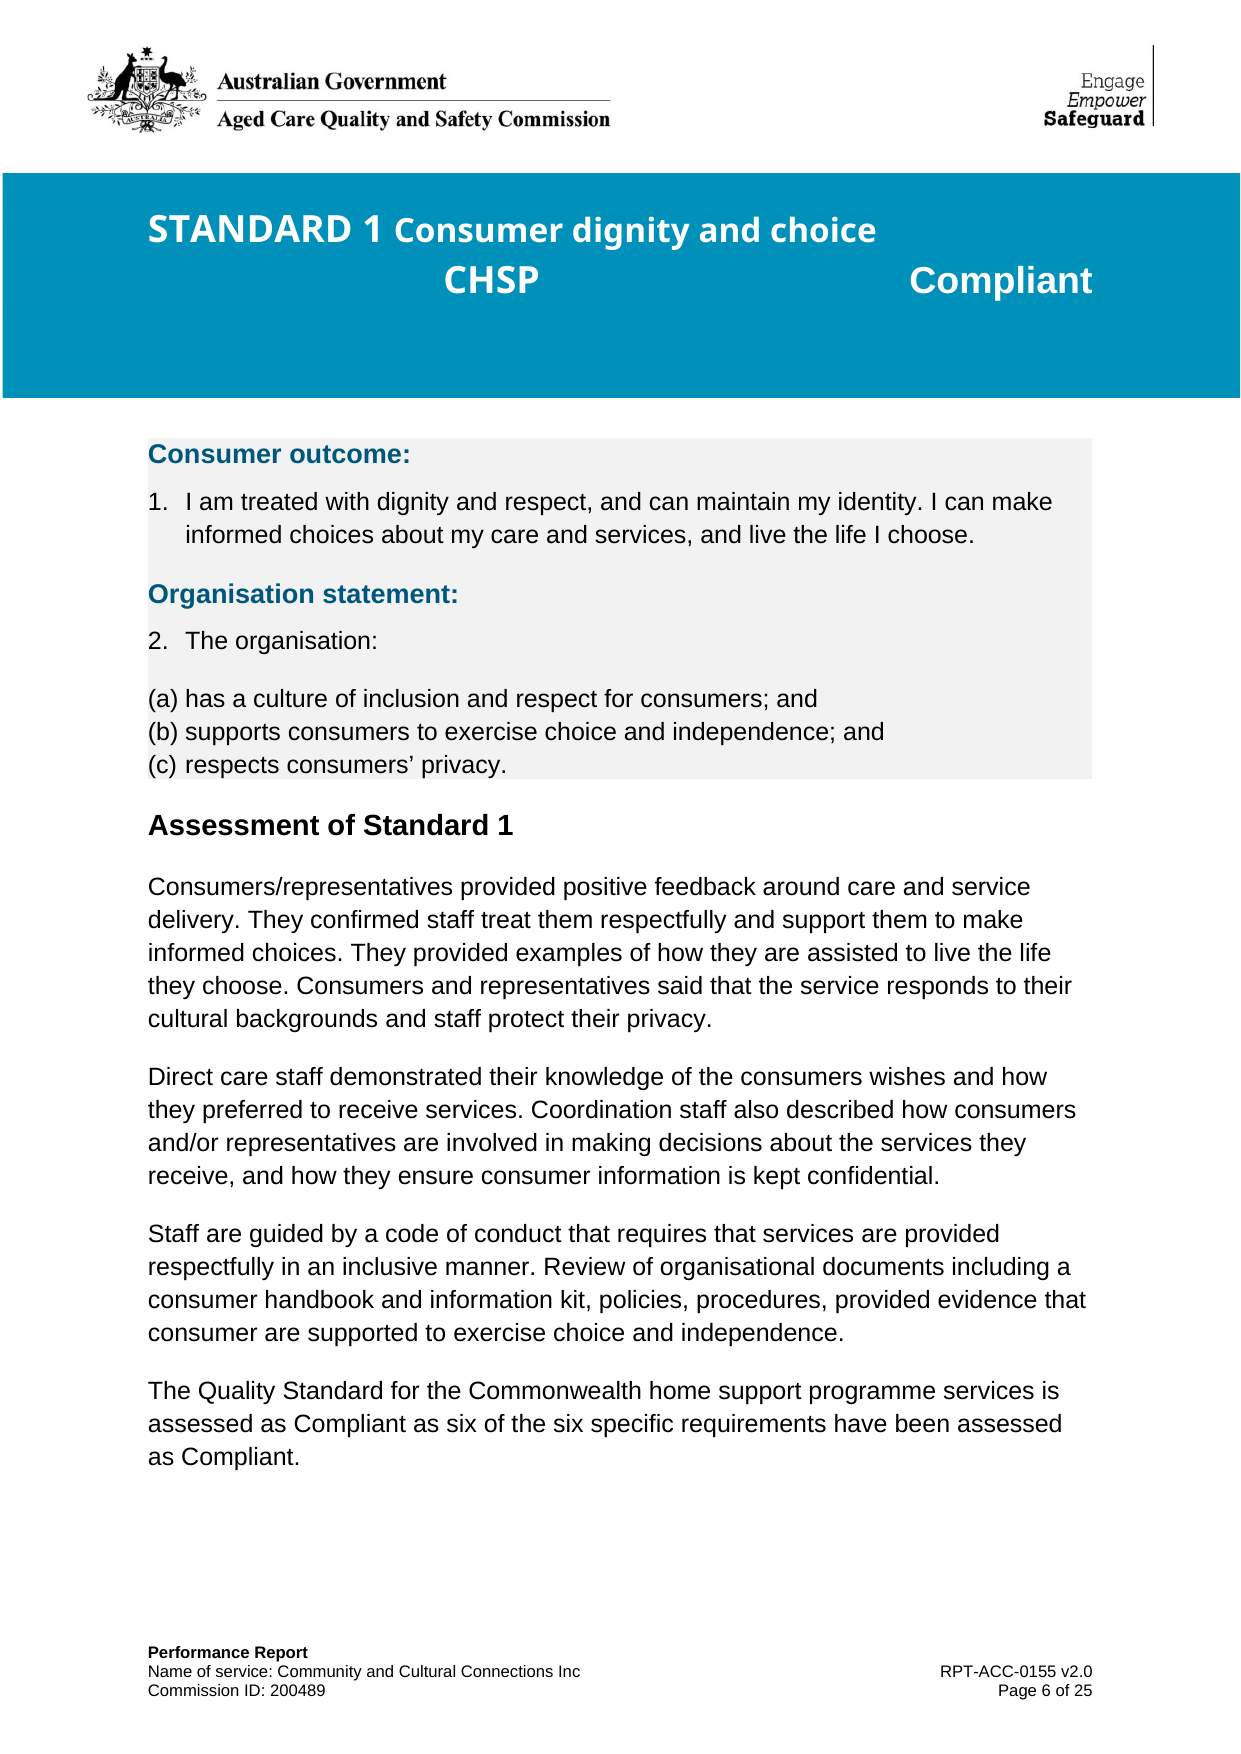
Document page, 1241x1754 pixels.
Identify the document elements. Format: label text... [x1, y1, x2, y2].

subtitle STANDARD 1 Consumer dignity and choice [148, 202, 1092, 253]
list The organisation: [148, 626, 1092, 655]
text Staff are guided by a code of conduct that requires that services are provided respectfully in an inclusive manner. Review of organisational documents including a consumer handbook and information kit, policies, procedures, provided evidence that consumer are supported to exercise choice and independence. [148, 1219, 1092, 1347]
text Consumers/representatives provided positive feedback around care and service delivery. They confirmed staff treat them respectfully and support them to make informed choices. They provided examples of how they are assisted to live the life they choose. Consumers and representatives said that the service responds to their cultural backgrounds and staff protect their privacy. [148, 872, 1092, 1033]
list respects consumers’ privacy. [148, 750, 1092, 779]
text Direct care staff demonstrated their knowledge of the consumers wishes and how they preferred to receive services. Coordination staff also described how consumers and/or representatives are involved in making decisions about the services they receive, and how they ensure consumer information is kept confidential. [148, 1062, 1092, 1190]
picture [1, 0, 1241, 154]
subtitle Assessment of Standard 1 [148, 808, 1092, 842]
subtitle Organisation statement: [148, 578, 1092, 609]
list I am treated with dignity and respect, and can maintain my identity. I can make informed choices about my care and services, and live the life I choose. [148, 487, 1092, 548]
subtitle Consumer outcome: [148, 438, 1092, 469]
subtitle CHSP Compliant [148, 253, 1092, 355]
list has a culture of inclusion and respect for consumers; and [148, 684, 1092, 713]
list supports consumers to exercise choice and independence; and [148, 717, 1092, 746]
text The Quality Standard for the Commonwealth home support programme services is assessed as Compliant as six of the six specific requirements have been assessed as Compliant. [148, 1376, 1092, 1471]
